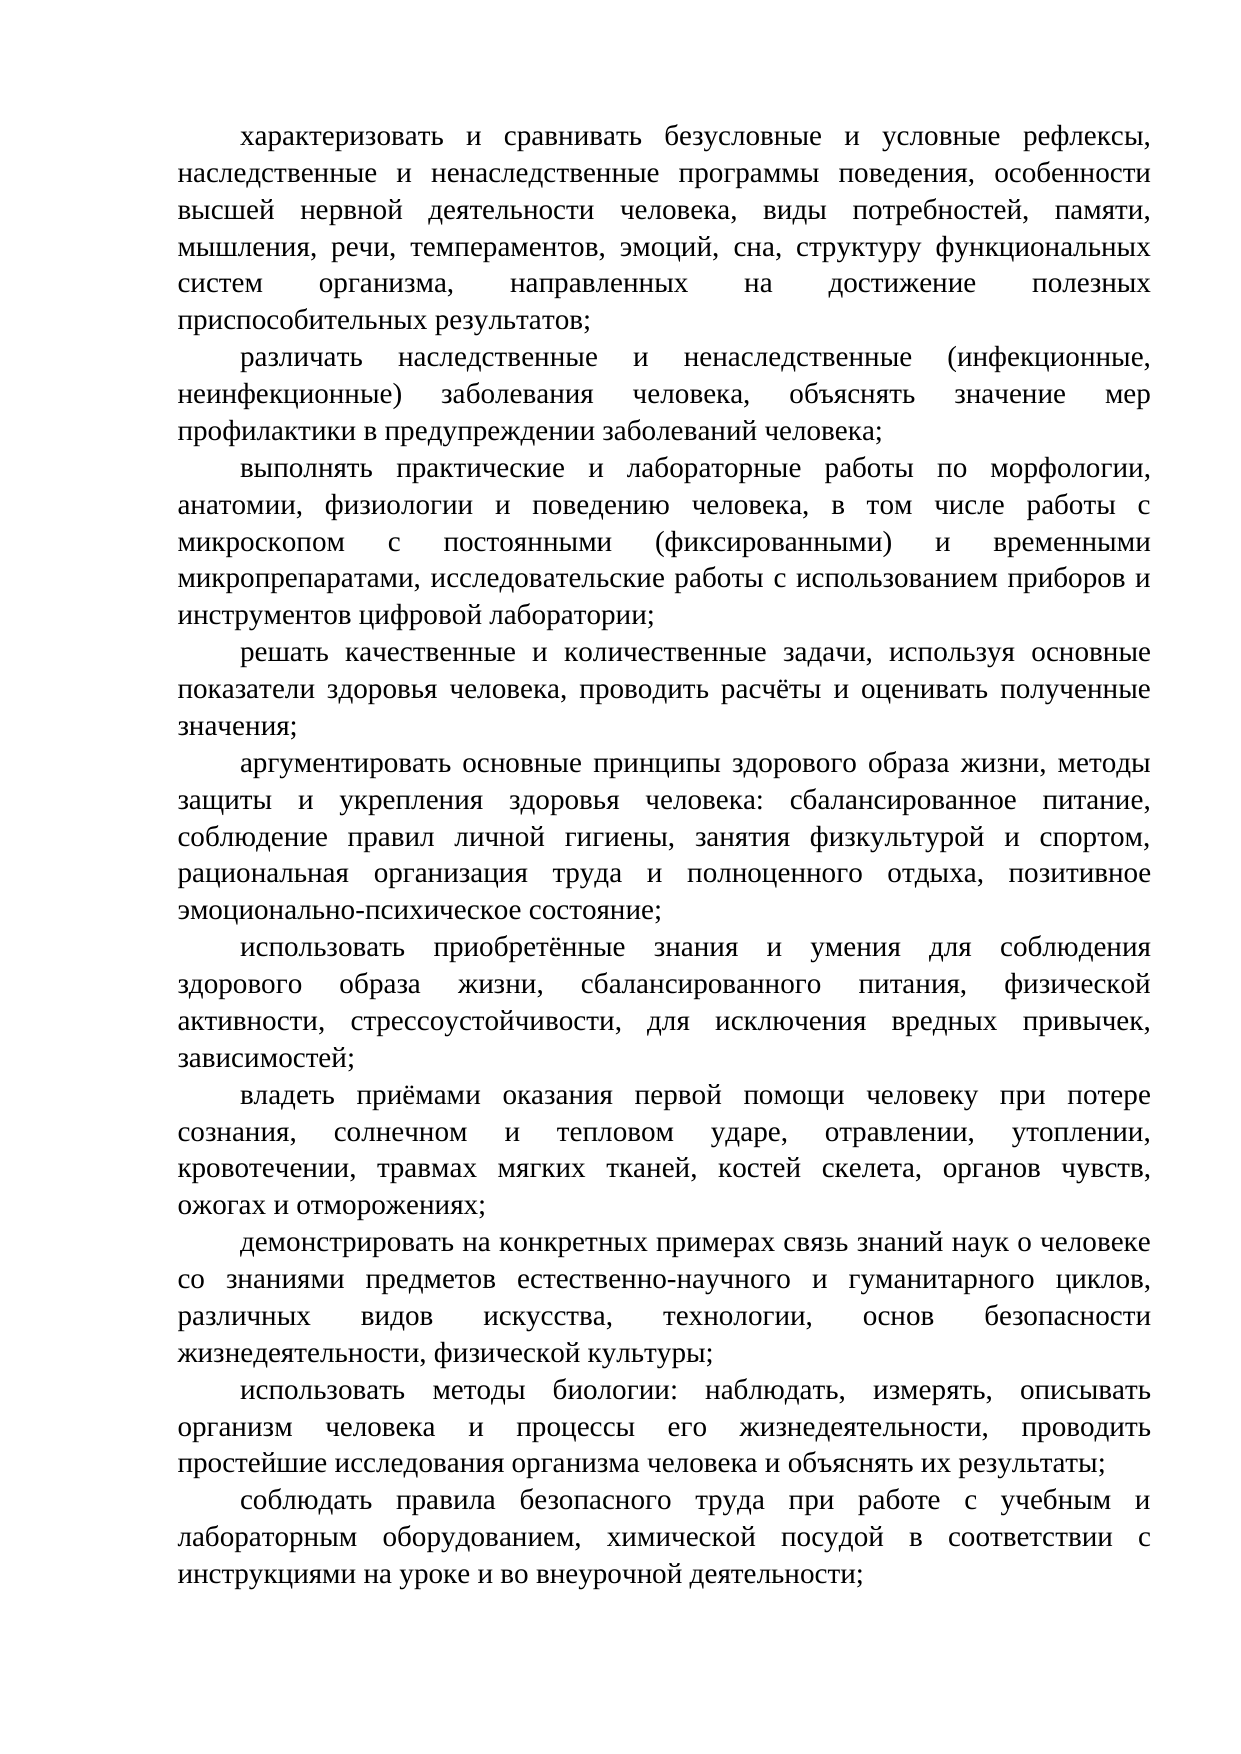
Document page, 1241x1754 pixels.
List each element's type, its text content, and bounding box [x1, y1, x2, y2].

text различать наследственные и ненаследственные (инфекционные, неинфекционные) заболевания человека, объяснять значение мер профилактики в предупреждении заболеваний человека; [177, 339, 1152, 447]
text характеризовать и сравнивать безусловные и условные рефлексы, наследственные и ненаследственные программы поведения, особенности высшей нервной деятельности человека, виды потребностей, памяти, мышления, речи, темпераментов, эмоций, сна, структуру функциональных систем организма, направленных на достижение полезных приспособительных результатов; [177, 118, 1152, 336]
text выполнять практические и лабораторные работы по морфологии, анатомии, физиологии и поведению человека, в том числе работы с микроскопом с постоянными (фиксированными) и временными микропрепаратами, исследовательские работы с использованием приборов и инструментов цифровой лаборатории; [177, 450, 1152, 631]
text аргументировать основные принципы здорового образа жизни, методы защиты и укрепления здоровья человека: сбалансированное питание, соблюдение правил личной гигиены, занятия физкультурой и спортом, рациональная организация труда и полноценного отдыха, позитивное эмоционально-психическое состояние; [177, 745, 1152, 926]
text решать качественные и количественные задачи, используя основные показатели здоровья человека, проводить расчёты и оценивать полученные значения; [177, 634, 1152, 742]
text владеть приёмами оказания первой помощи человеку при потере сознания, солнечном и тепловом ударе, отравлении, утоплении, кровотечении, травмах мягких тканей, костей скелета, органов чувств, ожогах и отморожениях; [177, 1077, 1152, 1221]
text использовать методы биологии: наблюдать, измерять, описывать организм человека и процессы его жизнедеятельности, проводить простейшие исследования организма человека и объяснять их результаты; [177, 1372, 1152, 1479]
text использовать приобретённые знания и умения для соблюдения здорового образа жизни, сбалансированного питания, физической активности, стрессоустойчивости, для исключения вредных привычек, зависимостей; [177, 929, 1152, 1073]
text соблюдать правила безопасного труда при работе с учебным и лабораторным оборудованием, химической посудой в соответствии с инструкциями на уроке и во внеурочной деятельности; [177, 1482, 1152, 1590]
text демонстрировать на конкретных примерах связь знаний наук о человеке со знаниями предметов естественно-научного и гуманитарного циклов, различных видов искусства, технологии, основ безопасности жизнедеятельности, физической культуры; [177, 1224, 1152, 1368]
